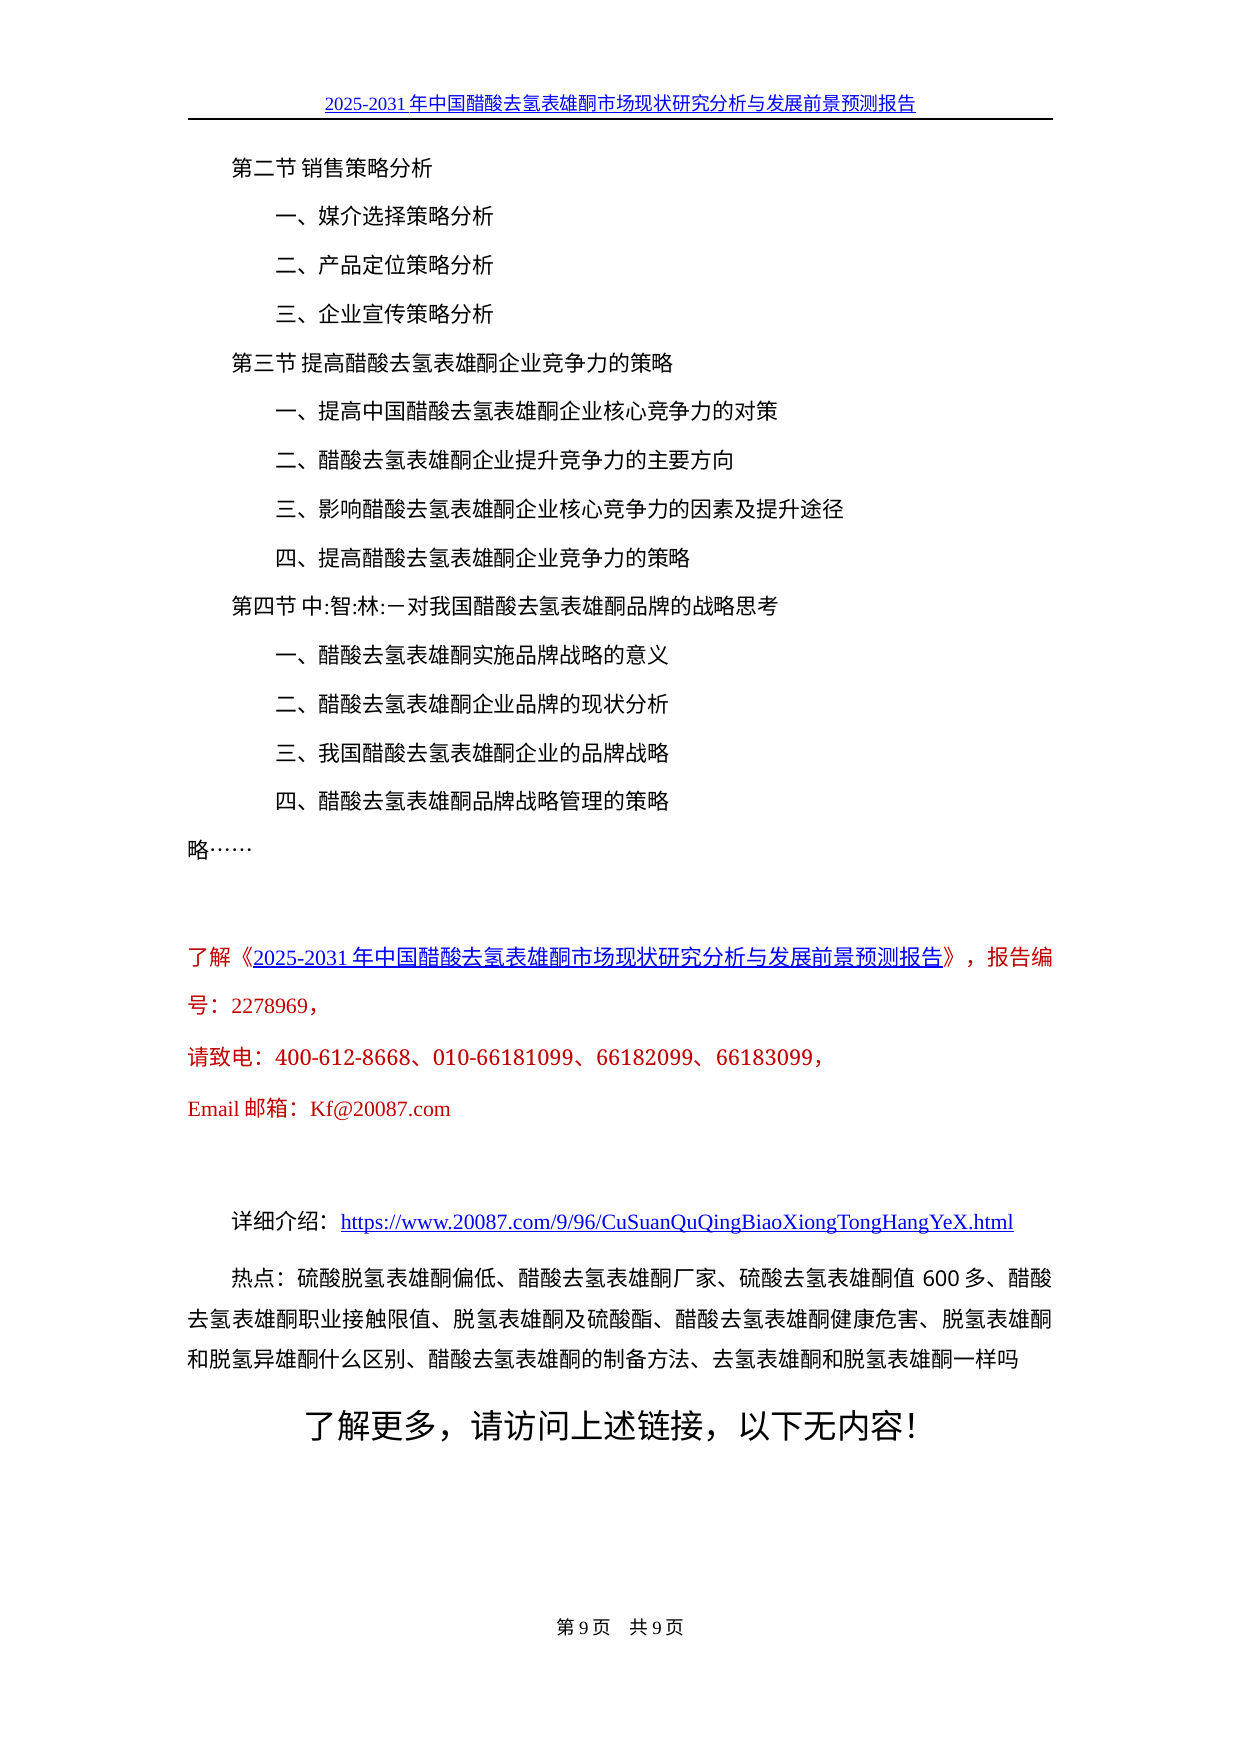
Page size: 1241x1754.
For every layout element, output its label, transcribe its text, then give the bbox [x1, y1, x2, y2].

text 详细介绍：https://www.20087.com/9/96/CuSuanQuQingBiaoXiongTongHangYeX.html [187, 1204, 1053, 1236]
text Email邮箱：Kf@20087.com [187, 1091, 1053, 1123]
text 了解《2025-2031年中国醋酸去氢表雄酮市场现状研究分析与发展前景预测报告》，报告编号：2278969， [187, 939, 1053, 1020]
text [187, 150, 1053, 865]
text 热点：硫酸脱氢表雄酮偏低、醋酸去氢表雄酮厂家、硫酸去氢表雄酮值600多、醋酸去氢表雄酮职业接触限值、脱氢表雄酮及硫酸酯、醋酸去氢表雄酮健康危害、脱氢表雄酮和脱氢异雄酮什么区别、醋酸去氢表雄酮的制备方法、去氢表雄酮和脱氢表雄酮一样吗 [187, 1261, 1053, 1374]
text 请致电：400-612-8668、010-66181099、66182099、66183099， [187, 1039, 1053, 1072]
title 了解更多，请访问上述链接，以下无内容！ [187, 1392, 1053, 1457]
